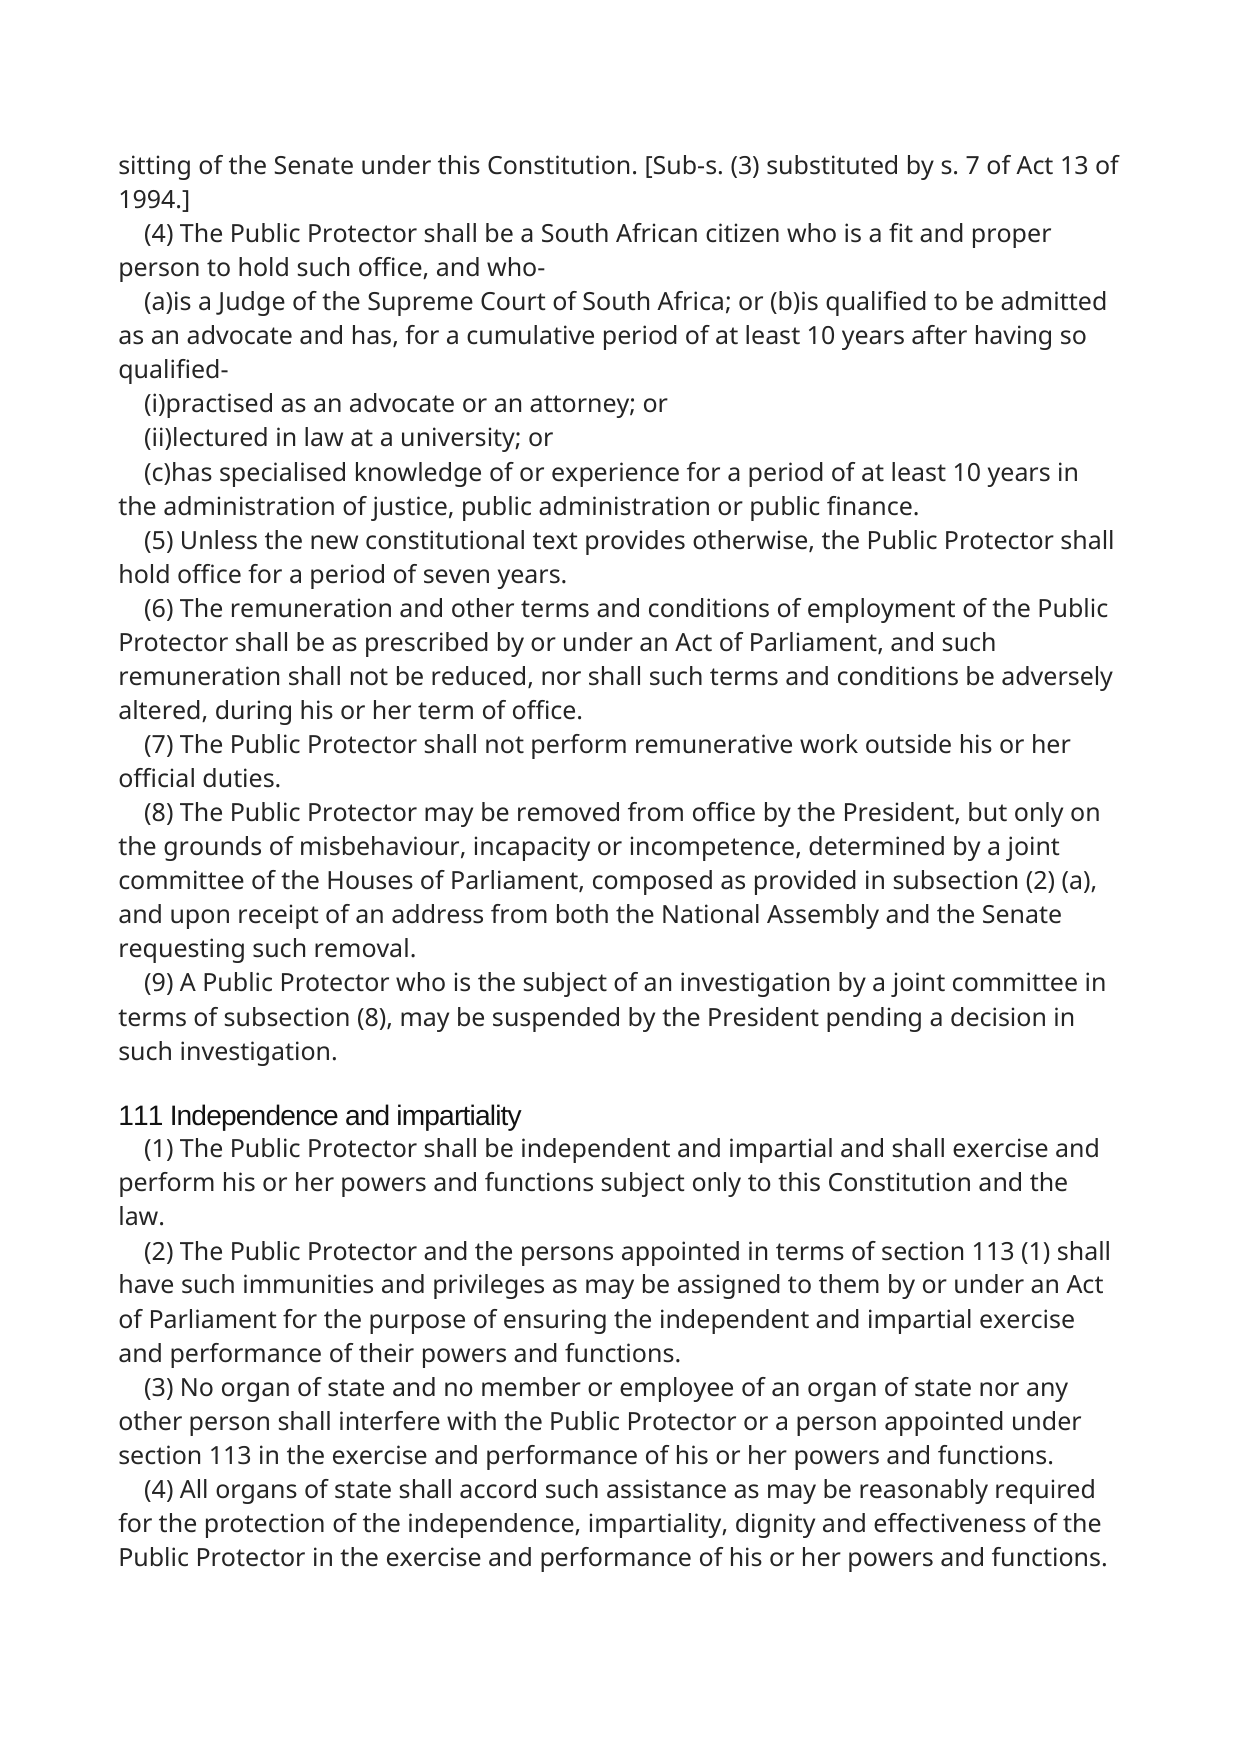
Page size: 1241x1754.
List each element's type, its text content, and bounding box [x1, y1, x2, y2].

text 111 Independence and impartiality [118, 1098, 1122, 1131]
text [118, 148, 1122, 1067]
text (1) The Public Protector shall be independent and impartial and shall exercise and perform his or her powers and functions subject only to this Constitution and the law. (2) The Public Protector and the persons appointed in terms of section 113 (1) shall have such immunities and privileges as may be assigned to them by or under an Act of Parliament for the purpose of ensuring the independent and impartial exercise and performance of their powers and functions. (3) No organ of state and no member or employee of an organ of state nor any other person shall interfere with the Public Protector or a person appointed under section 113 in the exercise and performance of his or her powers and functions. (4) All organs of state shall accord such assistance as may be reasonably required for the protection of the independence, impartiality, dignity and effectiveness of the Public Protector in the exercise and performance of his or her powers and functions. [118, 1131, 1122, 1574]
